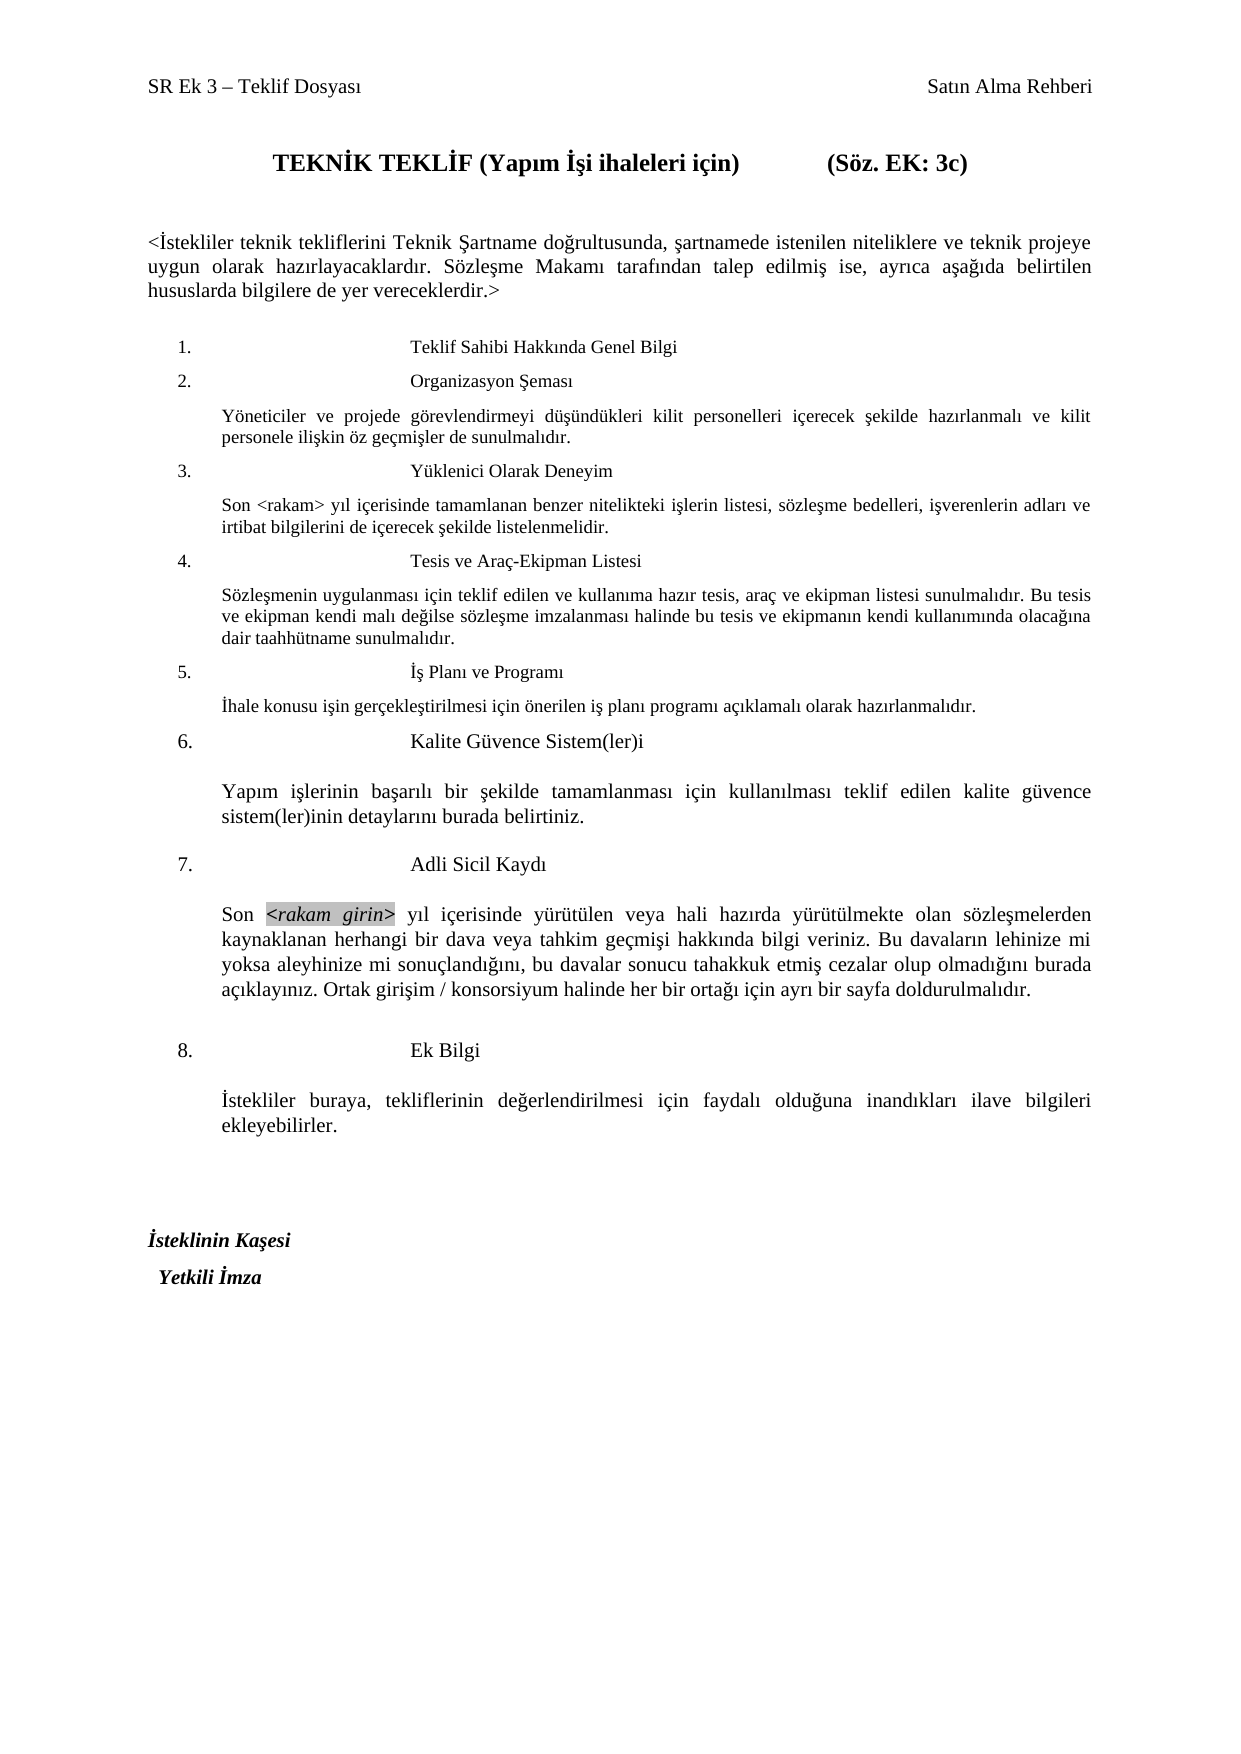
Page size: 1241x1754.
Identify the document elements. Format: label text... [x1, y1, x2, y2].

list Tesis ve Araç-Ekipman Listesi [177, 550, 1093, 571]
text TEKNİK TEKLİF (Yapım İşi ihaleleri için) (Söz. EK: 3c) [148, 148, 1093, 176]
list Yüklenici Olarak Deneyim [177, 460, 1093, 482]
list Kalite Güvence Sistem(ler)i [177, 729, 1093, 753]
text <İstekliler teknik tekliflerini Teknik Şartname doğrultusunda, şartnamede istenilen niteliklere ve teknik projeye uygun olarak hazırlayacaklardır. Sözleşme Makamı tarafından talep edilmiş ise, ayrıca aşağıda belirtilen hususlarda bilgilere de yer vereceklerdir.> [148, 230, 1093, 302]
list Adli Sicil Kaydı [177, 852, 1093, 876]
text İsteklinin Kaşesi [148, 1228, 1093, 1252]
text Son <rakam girin> yıl içerisinde yürütülen veya hali hazırda yürütülmekte olan sözleşmelerden kaynaklanan herhangi bir dava veya tahkim geçmişi hakkında bilgi veriniz. Bu davaların lehinize mi yoksa aleyhinize mi sonuçlandığını, bu davalar sonucu tahakkuk etmiş cezalar olup olmadığını burada açıklayınız. Ortak girişim / konsorsiyum halinde her bir ortağı için ayrı bir sayfa doldurulmalıdır. [221, 901, 1093, 1001]
text Yetkili İmza [148, 1265, 1093, 1289]
text Son <rakam> yıl içerisinde tamamlanan benzer nitelikteki işlerin listesi, sözleşme bedelleri, işverenlerin adları ve irtibat bilgilerini de içerecek şekilde listelenmelidir. [221, 494, 1093, 537]
list Teklif Sahibi Hakkında Genel Bilgi [177, 336, 1093, 358]
list Ek Bilgi [177, 1038, 1093, 1062]
list Organizasyon Şeması [177, 370, 1093, 392]
text Yapım işlerinin başarılı bir şekilde tamamlanması için kullanılması teklif edilen kalite güvence sistem(ler)inin detaylarını burada belirtiniz. [221, 778, 1093, 828]
text İstekliler buraya, tekliflerinin değerlendirilmesi için faydalı olduğuna inandıkları ilave bilgileri ekleyebilirler. [221, 1087, 1093, 1137]
list İş Planı ve Programı [177, 661, 1093, 683]
text İhale konusu işin gerçekleştirilmesi için önerilen iş planı programı açıklamalı olarak hazırlanmalıdır. [177, 695, 1093, 717]
text Sözleşmenin uygulanması için teklif edilen ve kullanıma hazır tesis, araç ve ekipman listesi sunulmalıdır. Bu tesis ve ekipman kendi malı değilse sözleşme imzalanması halinde bu tesis ve ekipmanın kendi kullanımında olacağına dair taahhütname sunulmalıdır. [221, 584, 1093, 648]
text Yöneticiler ve projede görevlendirmeyi düşündükleri kilit personelleri içerecek şekilde hazırlanmalı ve kilit personele ilişkin öz geçmişler de sunulmalıdır. [221, 404, 1093, 448]
